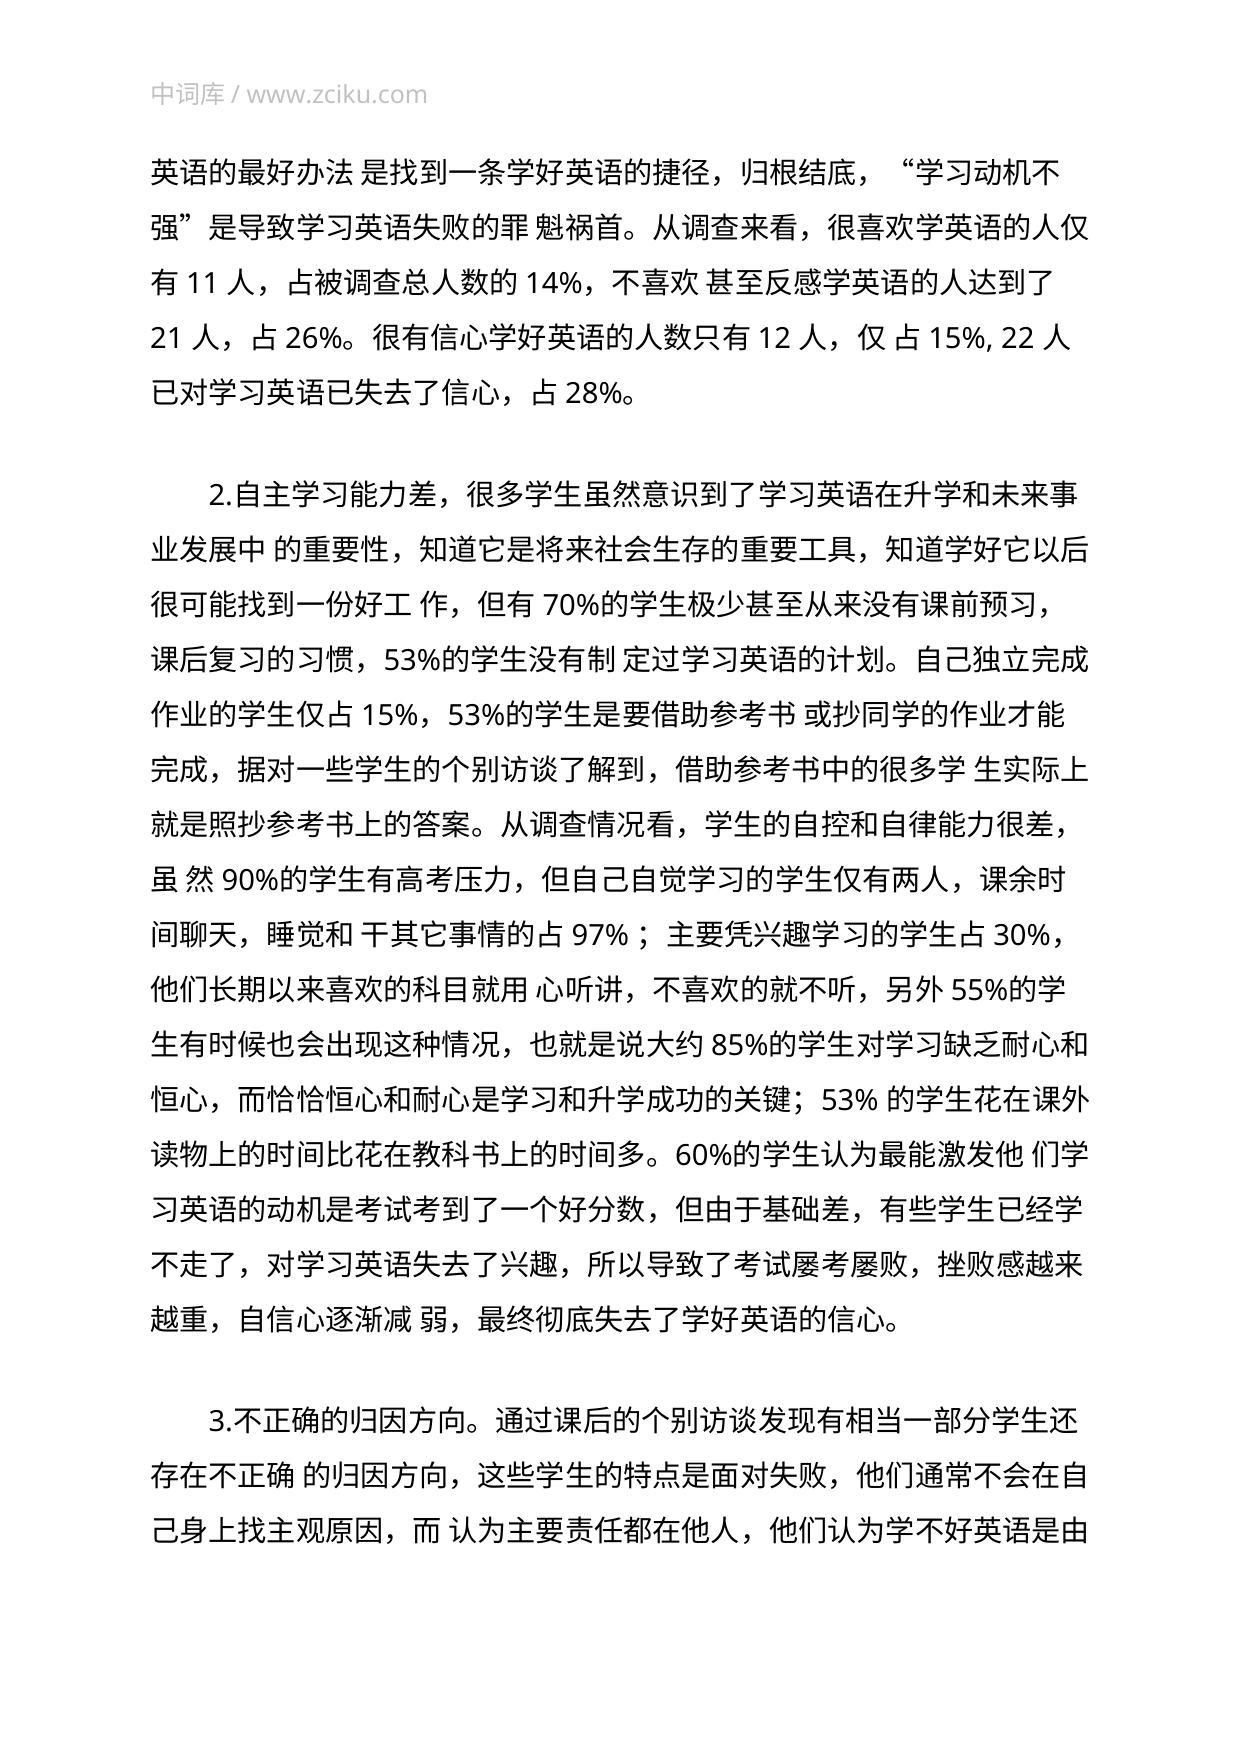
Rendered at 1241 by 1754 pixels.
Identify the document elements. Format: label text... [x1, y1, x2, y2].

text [150, 150, 1090, 412]
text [150, 1398, 1090, 1550]
text 2.自主学习能力差，很多学生虽然意识到了学习英语在升学和未来事业发展中 的重要性，知道它是将来社会生存的重要工具，知道学好它以后很可能找到一份好工 作，但有 70%的学生极少甚至从来没有课前预习，课后复习的习惯，53%的学生没有制 定过学习英语的计划。自己独立完成作业的学生仅占 15%，53%的学生是要借助参考书 或抄同学的作业才能完成，据对一些学生的个别访谈了解到，借助参考书中的很多学 生实际上就是照抄参考书上的答案。从调查情况看，学生的自控和自律能力很差，虽 然 90%的学生有高考压力，但自己自觉学习的学生仅有两人，课余时间聊天，睡觉和 干其它事情的占 97% ；主要凭兴趣学习的学生占 30%，他们长期以来喜欢的科目就用 心听讲，不喜欢的就不听，另外 55%的学生有时候也会出现这种情况，也就是说大约 85%的学生对学习缺乏耐心和恒心，而恰恰恒心和耐心是学习和升学成功的关键；53% 的学生花在课外读物上的时间比花在教科书上的时间多。60%的学生认为最能激发他 们学习英语的动机是考试考到了一个好分数，但由于基础差，有些学生已经学不走了，对学习英语失去了兴趣，所以导致了考试屡考屡败，挫败感越来越重，自信心逐渐减 弱，最终彻底失去了学好英语的信心。 [150, 472, 1090, 1338]
